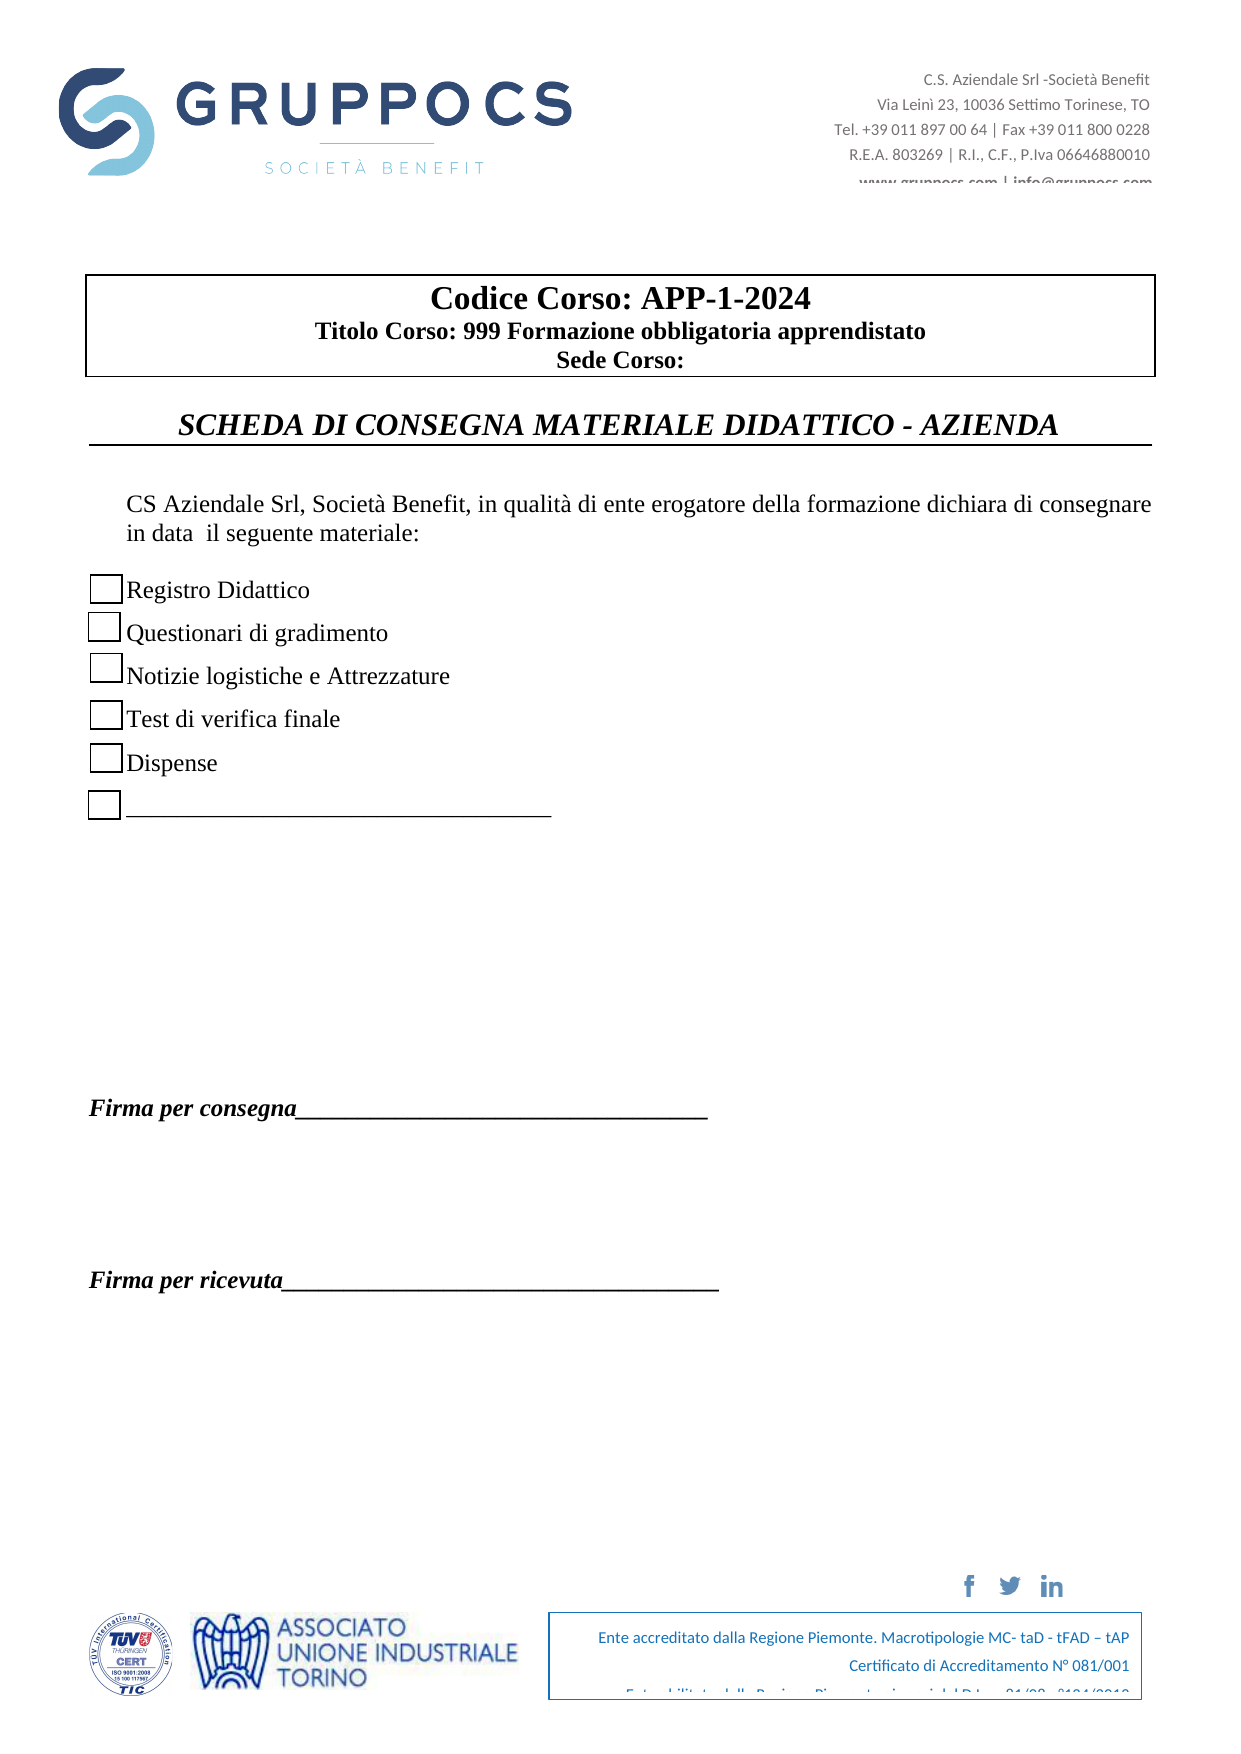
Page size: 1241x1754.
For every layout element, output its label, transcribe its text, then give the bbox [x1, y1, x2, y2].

text Questionari di gradimento [126, 618, 1152, 647]
text Firma per ricevuta___________________________________ [88, 1265, 1152, 1294]
text Dispense [126, 748, 1152, 776]
text Notizie logistiche e Attrezzature [126, 661, 1152, 690]
text Firma per consegna_________________________________ [29, 1093, 1152, 1121]
picture [58, 68, 580, 178]
text CS Aziendale Srl, Società Benefit, in qualità di ente erogatore della formazione dichiara di consegnare in data il seguente materiale: [126, 489, 1152, 546]
picture [964, 1575, 1063, 1597]
text Titolo Corso: 999 Formazione obbligatoria apprendistato [88, 316, 1152, 341]
text __________________________________ [126, 791, 1152, 819]
text SCHEDA DI CONSEGNA MATERIALE DIDATTICO - AZIENDA [88, 406, 1152, 446]
picture [190, 1612, 520, 1690]
text Registro Didattico [126, 575, 1152, 604]
picture [89, 1613, 173, 1696]
text Sede Corso: [87, 341, 1154, 376]
text Codice Corso: APP-1-2024 [87, 276, 1154, 316]
text Test di verifica finale [126, 704, 1152, 733]
